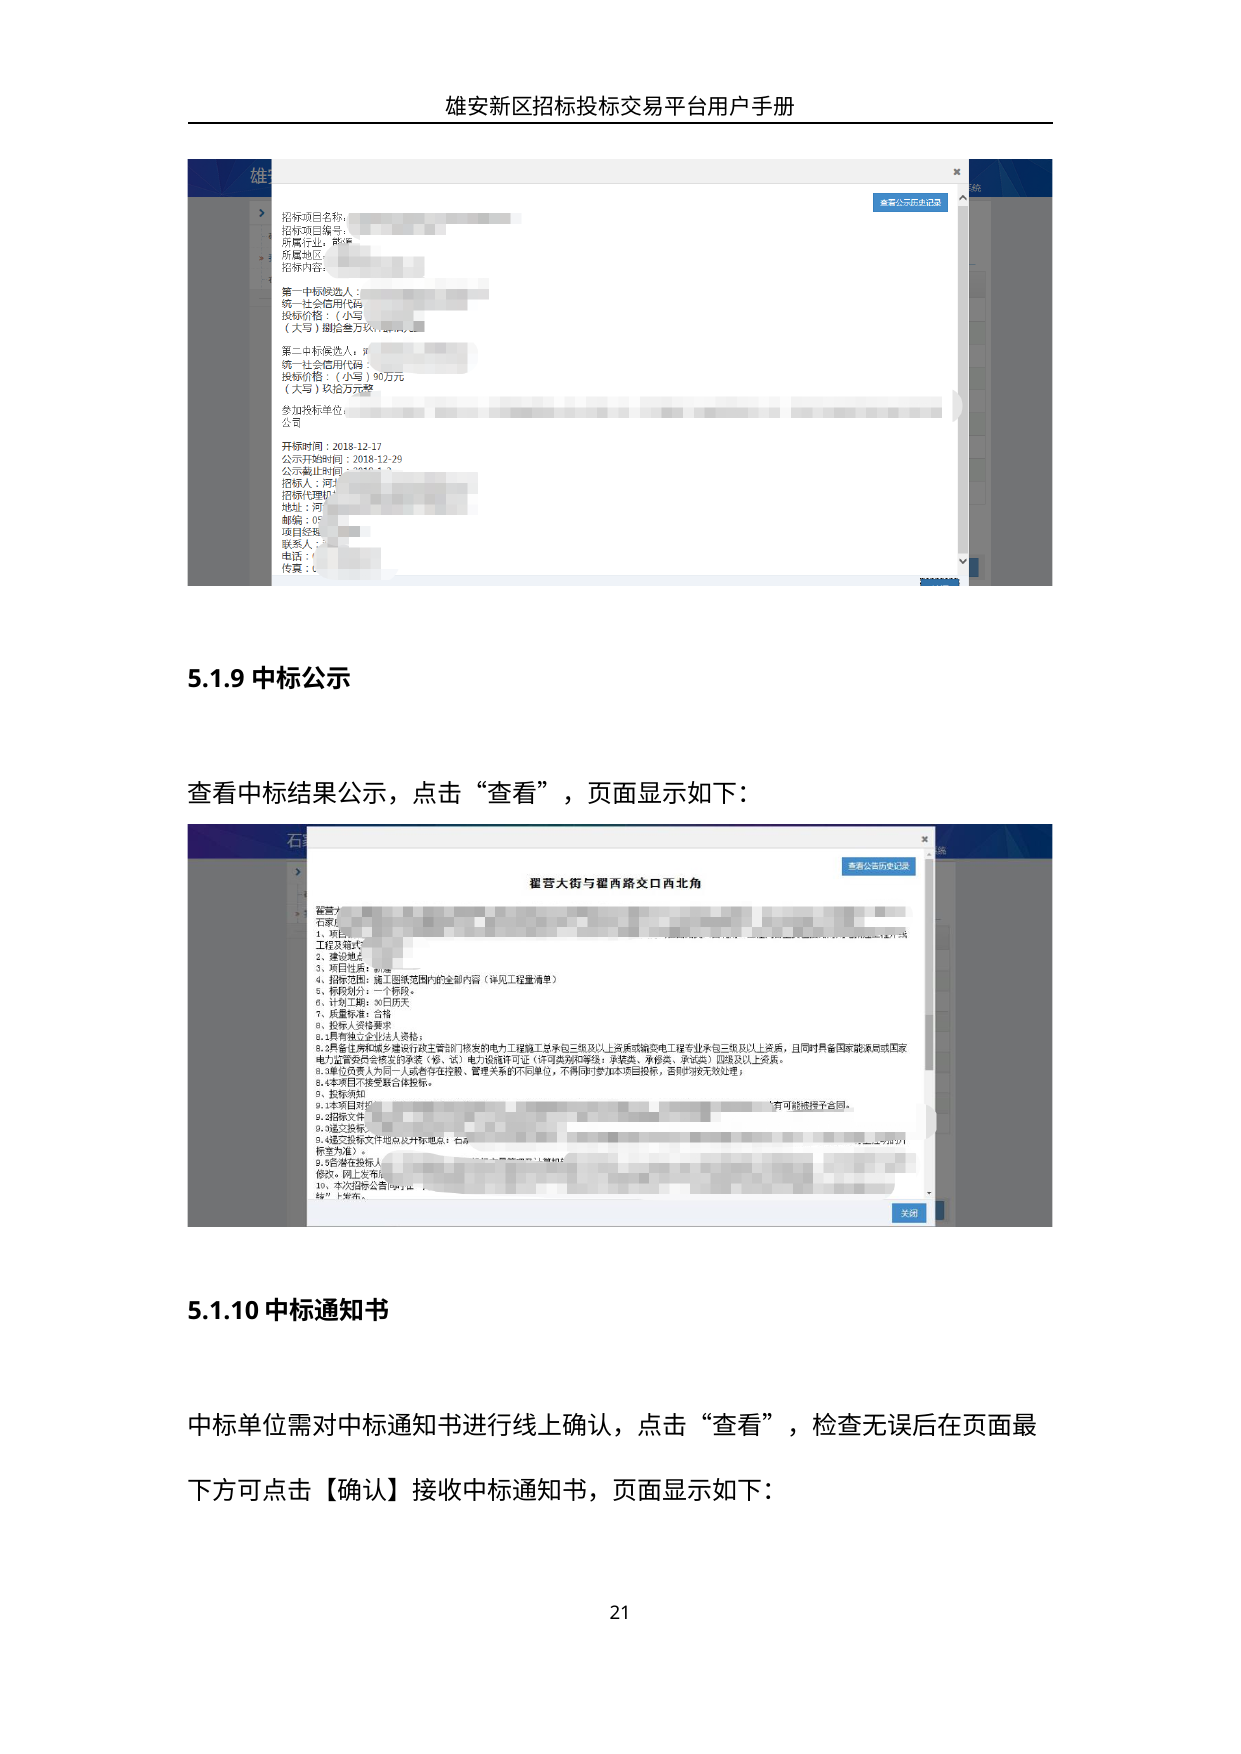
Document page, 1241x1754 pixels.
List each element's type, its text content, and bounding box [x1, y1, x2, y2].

picture [187, 824, 1053, 1227]
subtitle 5.1.10中标通知书 [187, 1276, 1053, 1341]
subtitle 5.1.9 中标公示 [187, 644, 1053, 709]
text 中标单位需对中标通知书进行线上确认，点击“查看”，检查无误后在页面最下方可点击【确认】接收中标通知书，页面显示如下： [187, 1391, 1053, 1521]
text 查看中标结果公示，点击“查看”，页面显示如下： [187, 759, 1053, 824]
picture [187, 159, 1053, 586]
